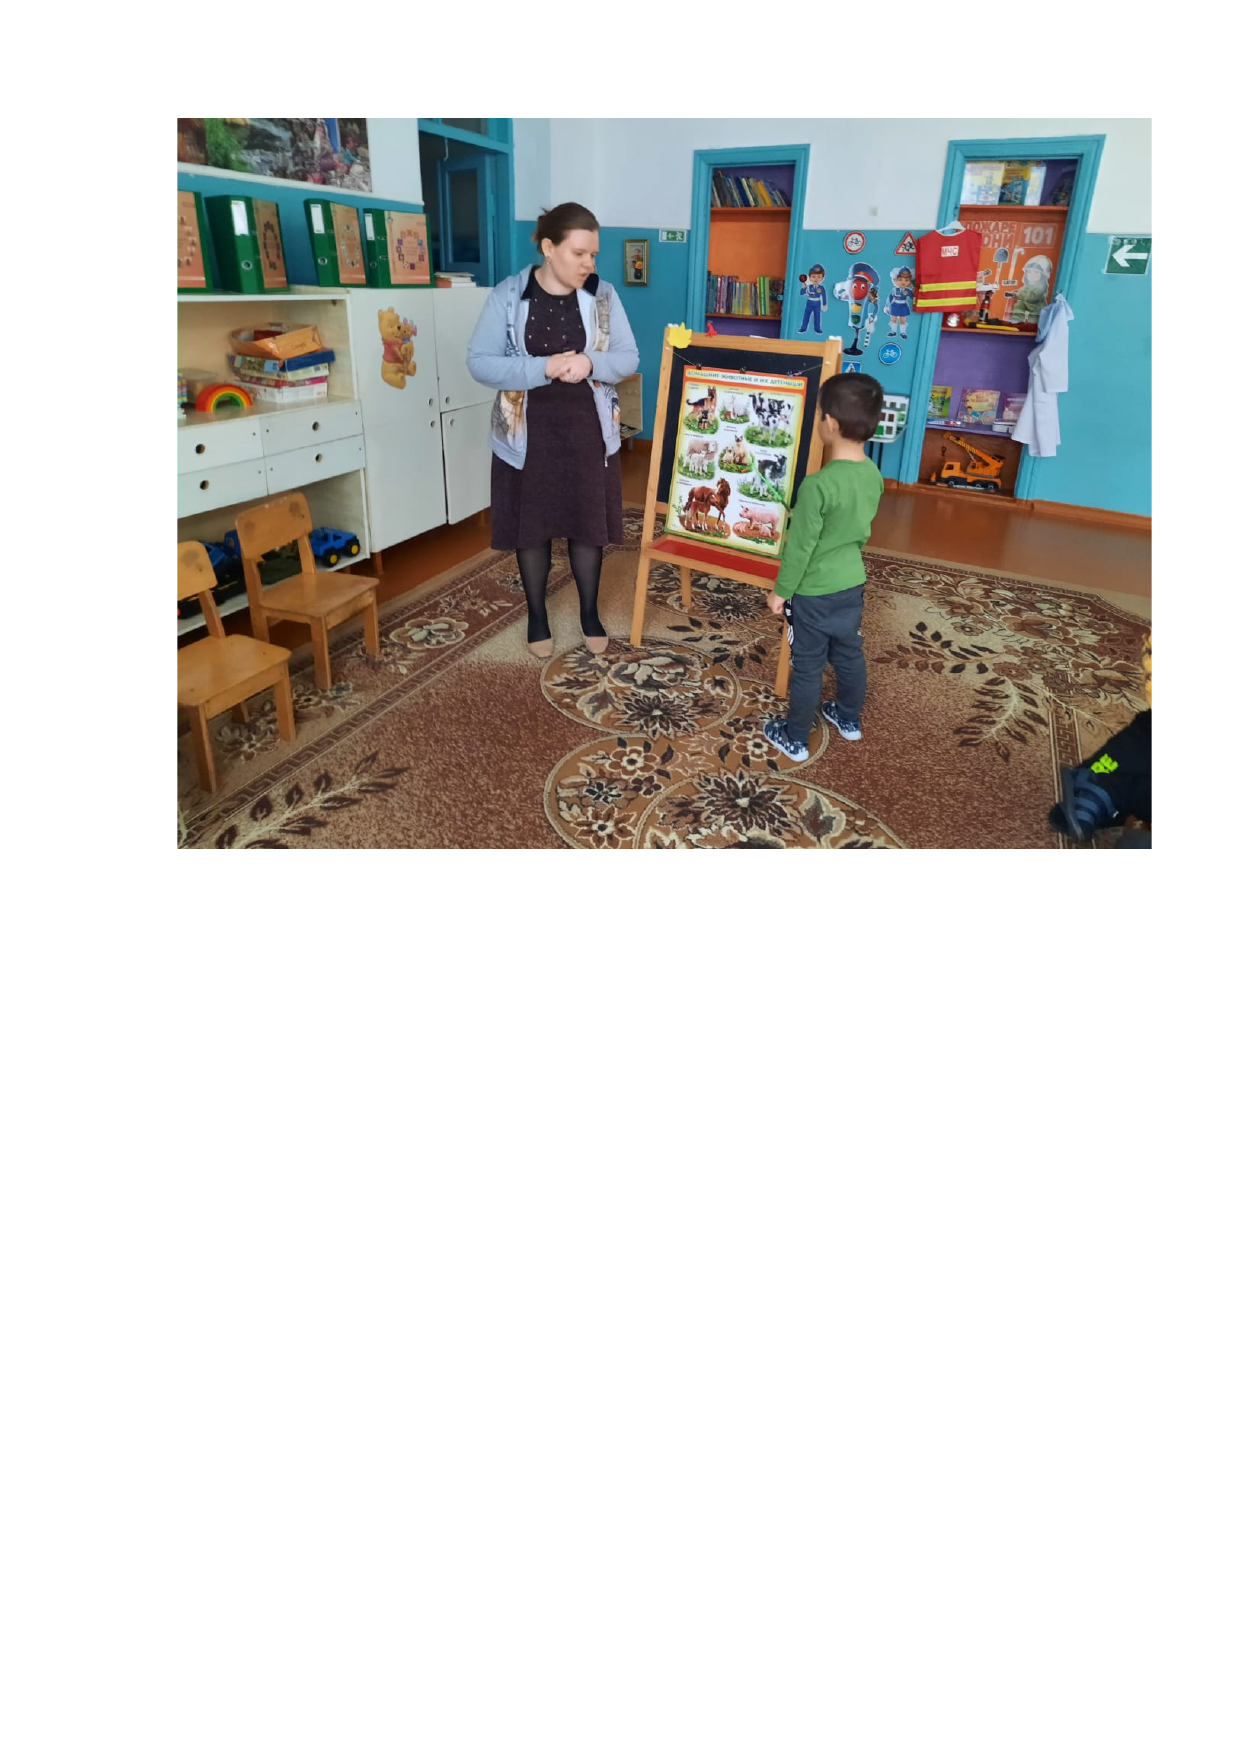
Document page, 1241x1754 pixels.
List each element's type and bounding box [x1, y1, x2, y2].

picture [177, 118, 1152, 849]
